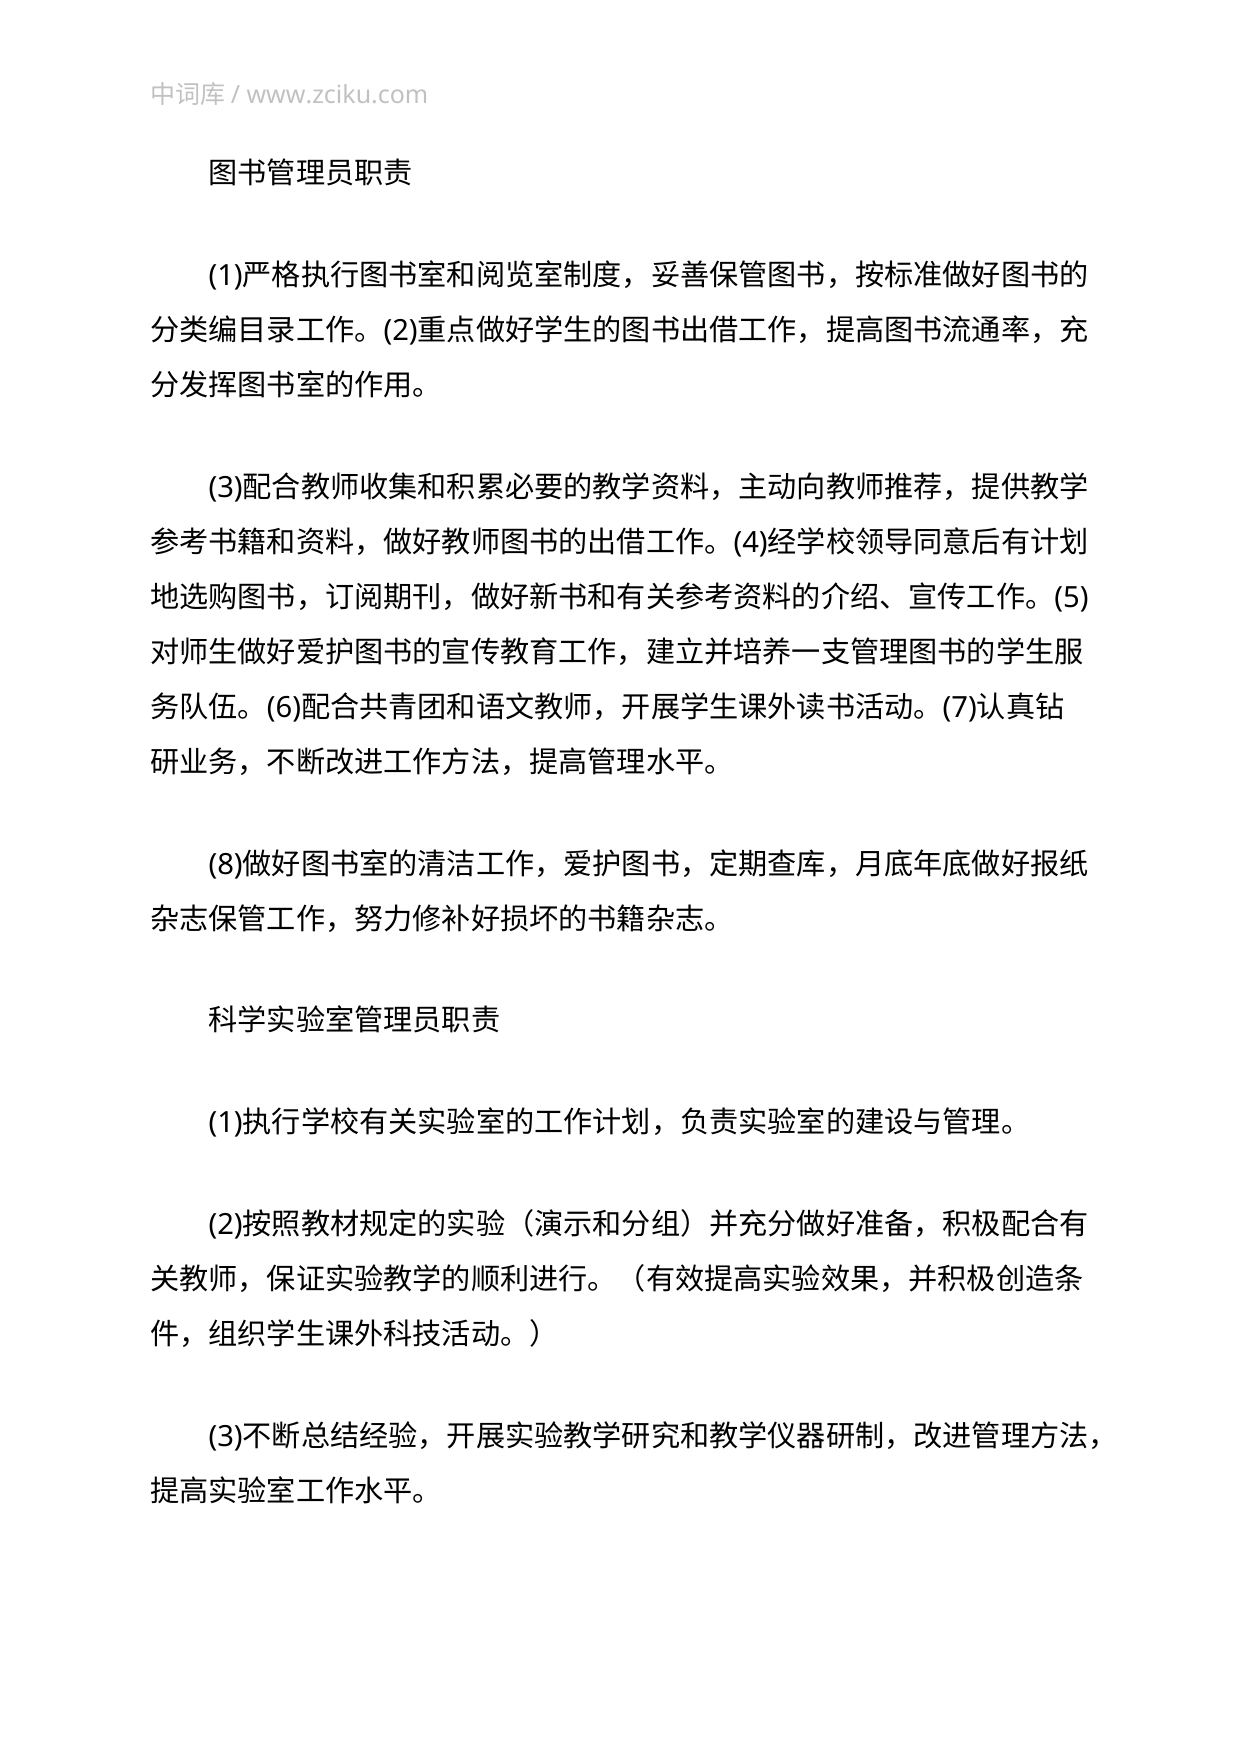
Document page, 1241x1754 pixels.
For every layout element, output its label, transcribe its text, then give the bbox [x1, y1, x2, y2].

text 科学实验室管理员职责 [150, 997, 1090, 1039]
text (2)按照教材规定的实验（演示和分组）并充分做好准备，积极配合有关教师，保证实验教学的顺利进行。（有效提高实验效果，并积极创造条件，组织学生课外科技活动。） [150, 1201, 1090, 1353]
text 图书管理员职责 [150, 150, 1090, 192]
text (1)执行学校有关实验室的工作计划，负责实验室的建设与管理。 [150, 1099, 1090, 1141]
text (8)做好图书室的清洁工作，爱护图书，定期查库，月底年底做好报纸杂志保管工作，努力修补好损坏的书籍杂志。 [150, 840, 1090, 937]
text (1)严格执行图书室和阅览室制度，妥善保管图书，按标准做好图书的分类编目录工作。(2)重点做好学生的图书出借工作，提高图书流通率，充分发挥图书室的作用。 [150, 252, 1090, 404]
text (3)不断总结经验，开展实验教学研究和教学仪器研制，改进管理方法，提高实验室工作水平。 [150, 1412, 1090, 1510]
text (3)配合教师收集和积累必要的教学资料，主动向教师推荐，提供教学参考书籍和资料，做好教师图书的出借工作。(4)经学校领导同意后有计划地选购图书，订阅期刊，做好新书和有关参考资料的介绍、宣传工作。(5)对师生做好爱护图书的宣传教育工作，建立并培养一支管理图书的学生服务队伍。(6)配合共青团和语文教师，开展学生课外读书活动。(7)认真钻研业务，不断改进工作方法，提高管理水平。 [150, 463, 1090, 781]
